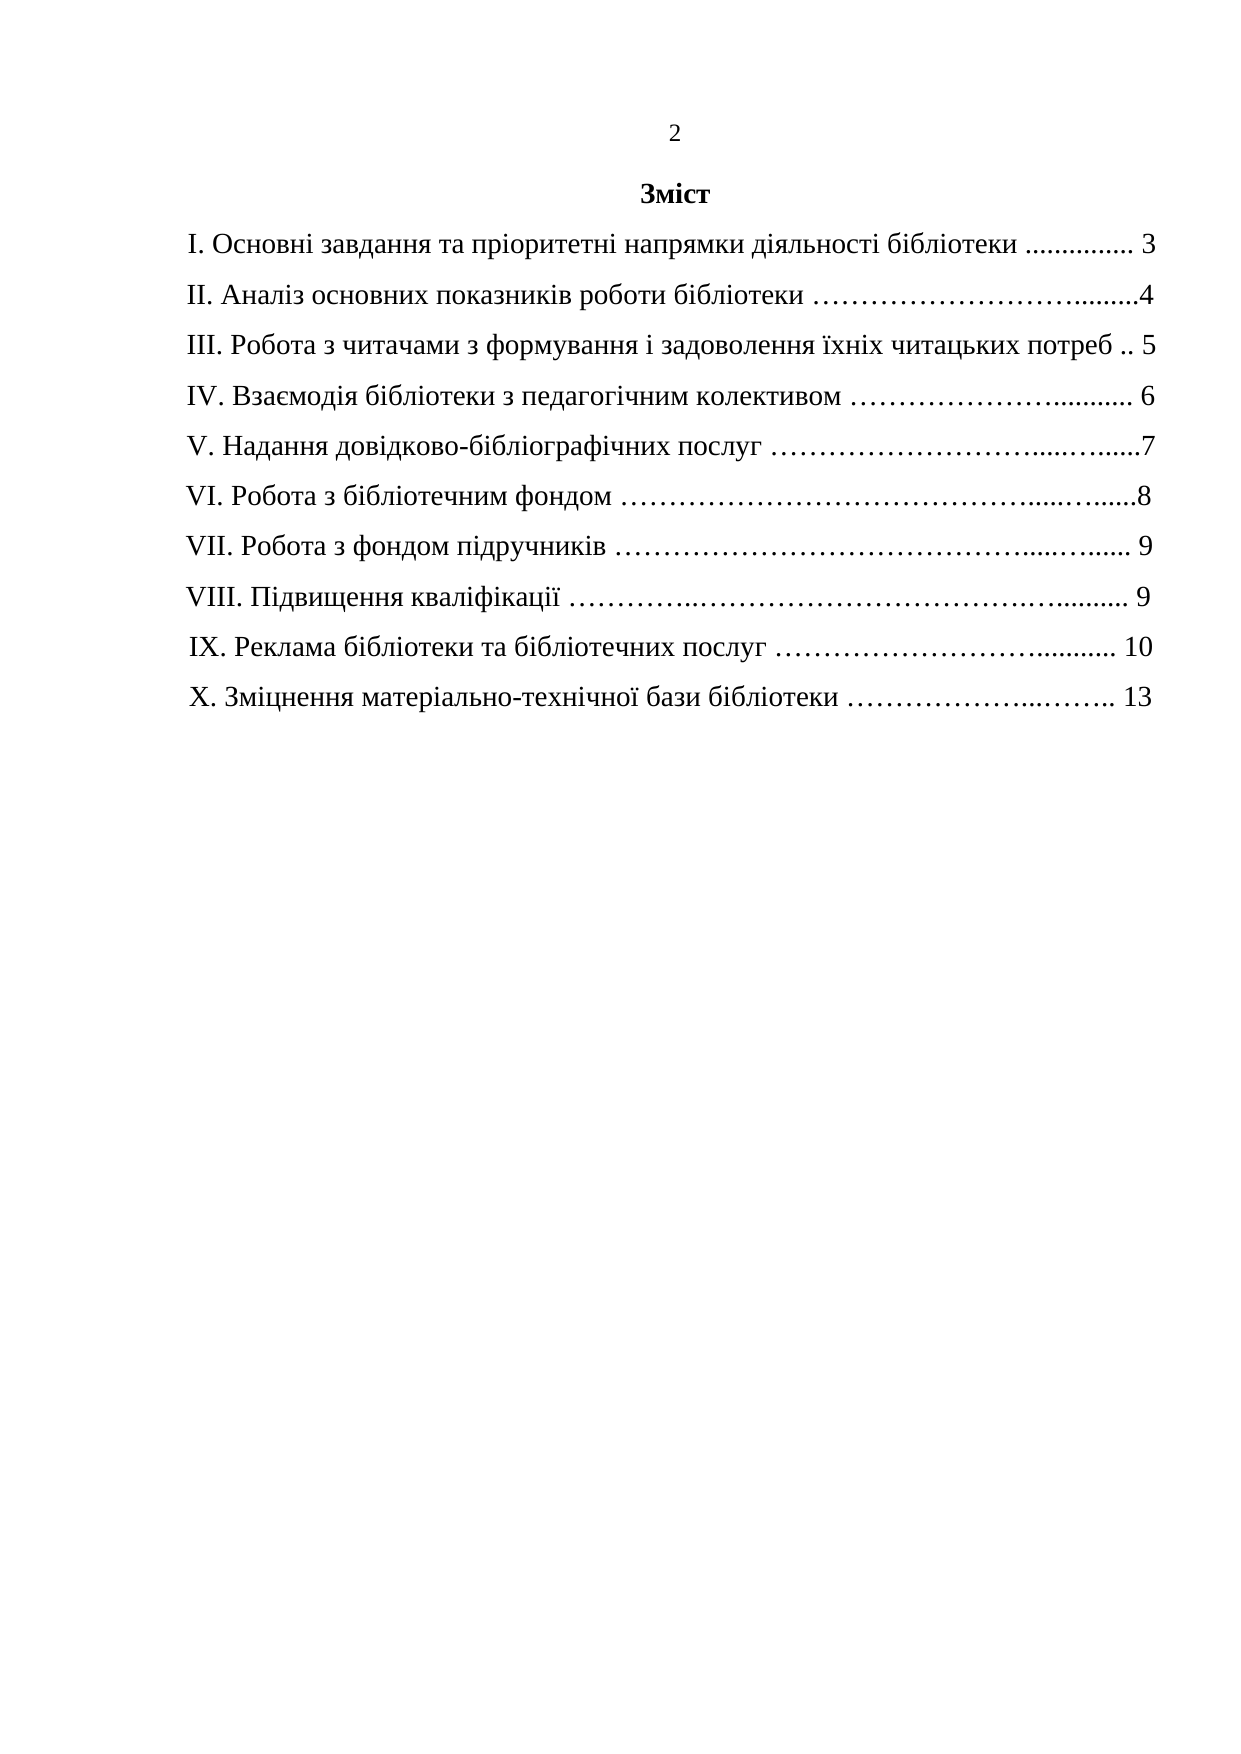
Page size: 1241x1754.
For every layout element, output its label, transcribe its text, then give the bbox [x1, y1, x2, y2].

text VIII. Підвищення кваліфікації …………..…………………………….….......... 9 [112, 579, 1162, 612]
text III. Робота з читачами з формування і задоволення їхніх читацьких потреб .. 5 [150, 327, 1162, 361]
text Х. Зміцнення матеріально-технічної бази бібліотеки ………………...…….. 13 [94, 679, 1162, 713]
text VI. Робота з бібліотечним фондом …………………………………….....…......8 [112, 478, 1162, 512]
text Зміст [187, 176, 1162, 210]
text IX. Реклама бібліотеки та бібліотечних послуг ………………………........... 10 [94, 629, 1162, 663]
text VII. Робота з фондом підручників …………………………………….....…...... 9 [112, 528, 1162, 562]
text I. Основні завдання та пріоритетні напрямки діяльності бібліотеки ............... 3 [187, 227, 1162, 260]
text ІI. Аналіз основних показників роботи бібліотеки ……………………….........4 [150, 277, 1162, 311]
text V. Надання довідково-бібліографічних послуг ……………………….....…......7 [150, 428, 1162, 461]
text IV. Взаємодія бібліотеки з педагогічним колективом …………………........... 6 [150, 378, 1162, 411]
